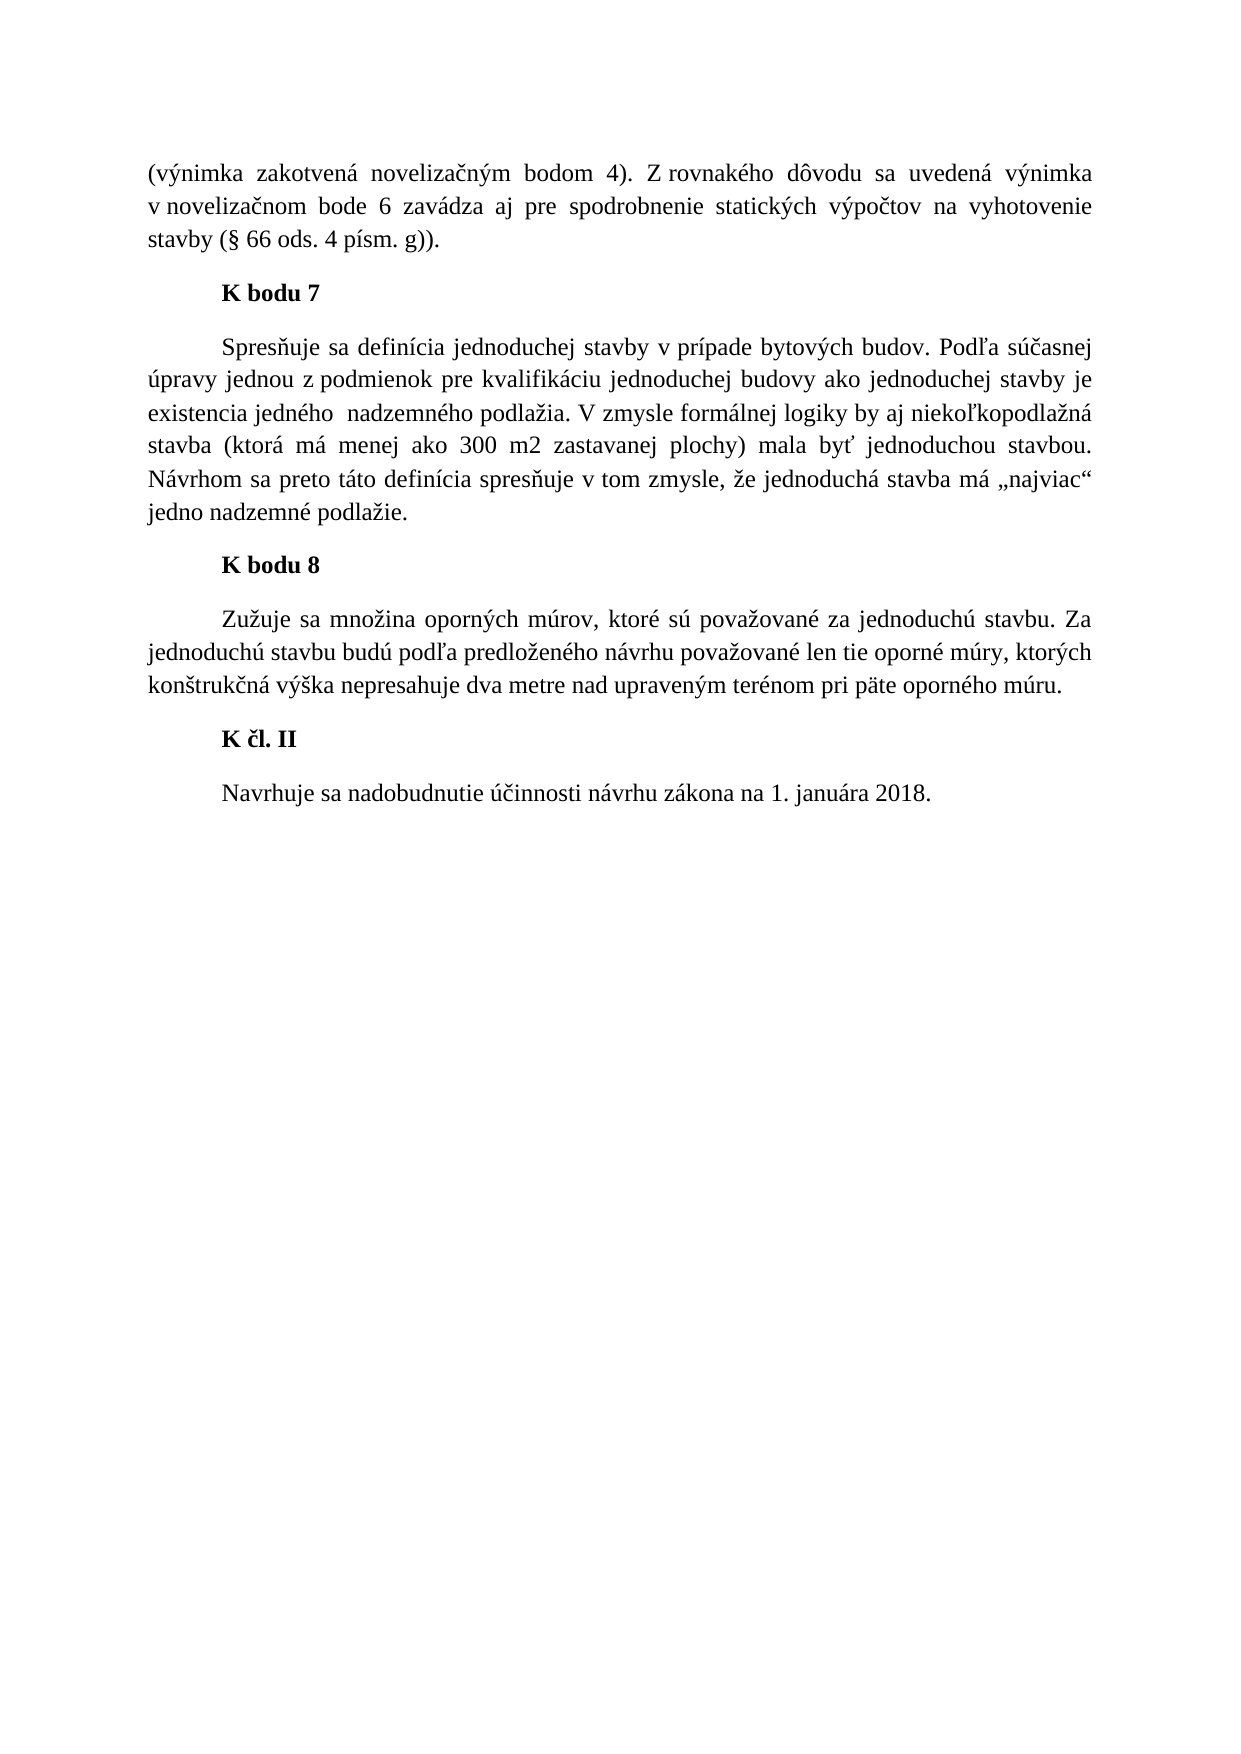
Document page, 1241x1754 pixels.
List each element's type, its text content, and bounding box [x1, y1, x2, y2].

text K bodu 8 [148, 551, 1093, 579]
text Spresňuje sa definícia jednoduchej stavby v prípade bytových budov. Podľa súčasnej úpravy jednou z podmienok pre kvalifikáciu jednoduchej budovy ako jednoduchej stavby je existencia jedného nadzemného podlažia. V zmysle formálnej logiky by aj niekoľkopodlažná stavba (ktorá má menej ako 300 m2 zastavanej plochy) mala byť jednoduchou stavbou. Návrhom sa preto táto definícia spresňuje v tom zmysle, že jednoduchá stavba má „najviac“ jedno nadzemné podlažie. [148, 332, 1093, 525]
text K bodu 7 [148, 278, 1093, 306]
text Zužuje sa množina oporných múrov, ktoré sú považované za jednoduchú stavbu. Za jednoduchú stavbu budú podľa predloženého návrhu považované len tie oporné múry, ktorých konštrukčná výška nepresahuje dva metre nad upraveným terénom pri päte oporného múru. [148, 604, 1093, 699]
text K čl. II [148, 724, 1093, 753]
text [148, 158, 1093, 253]
text Navrhuje sa nadobudnutie účinnosti návrhu zákona na 1. januára 2018. [148, 778, 1093, 807]
